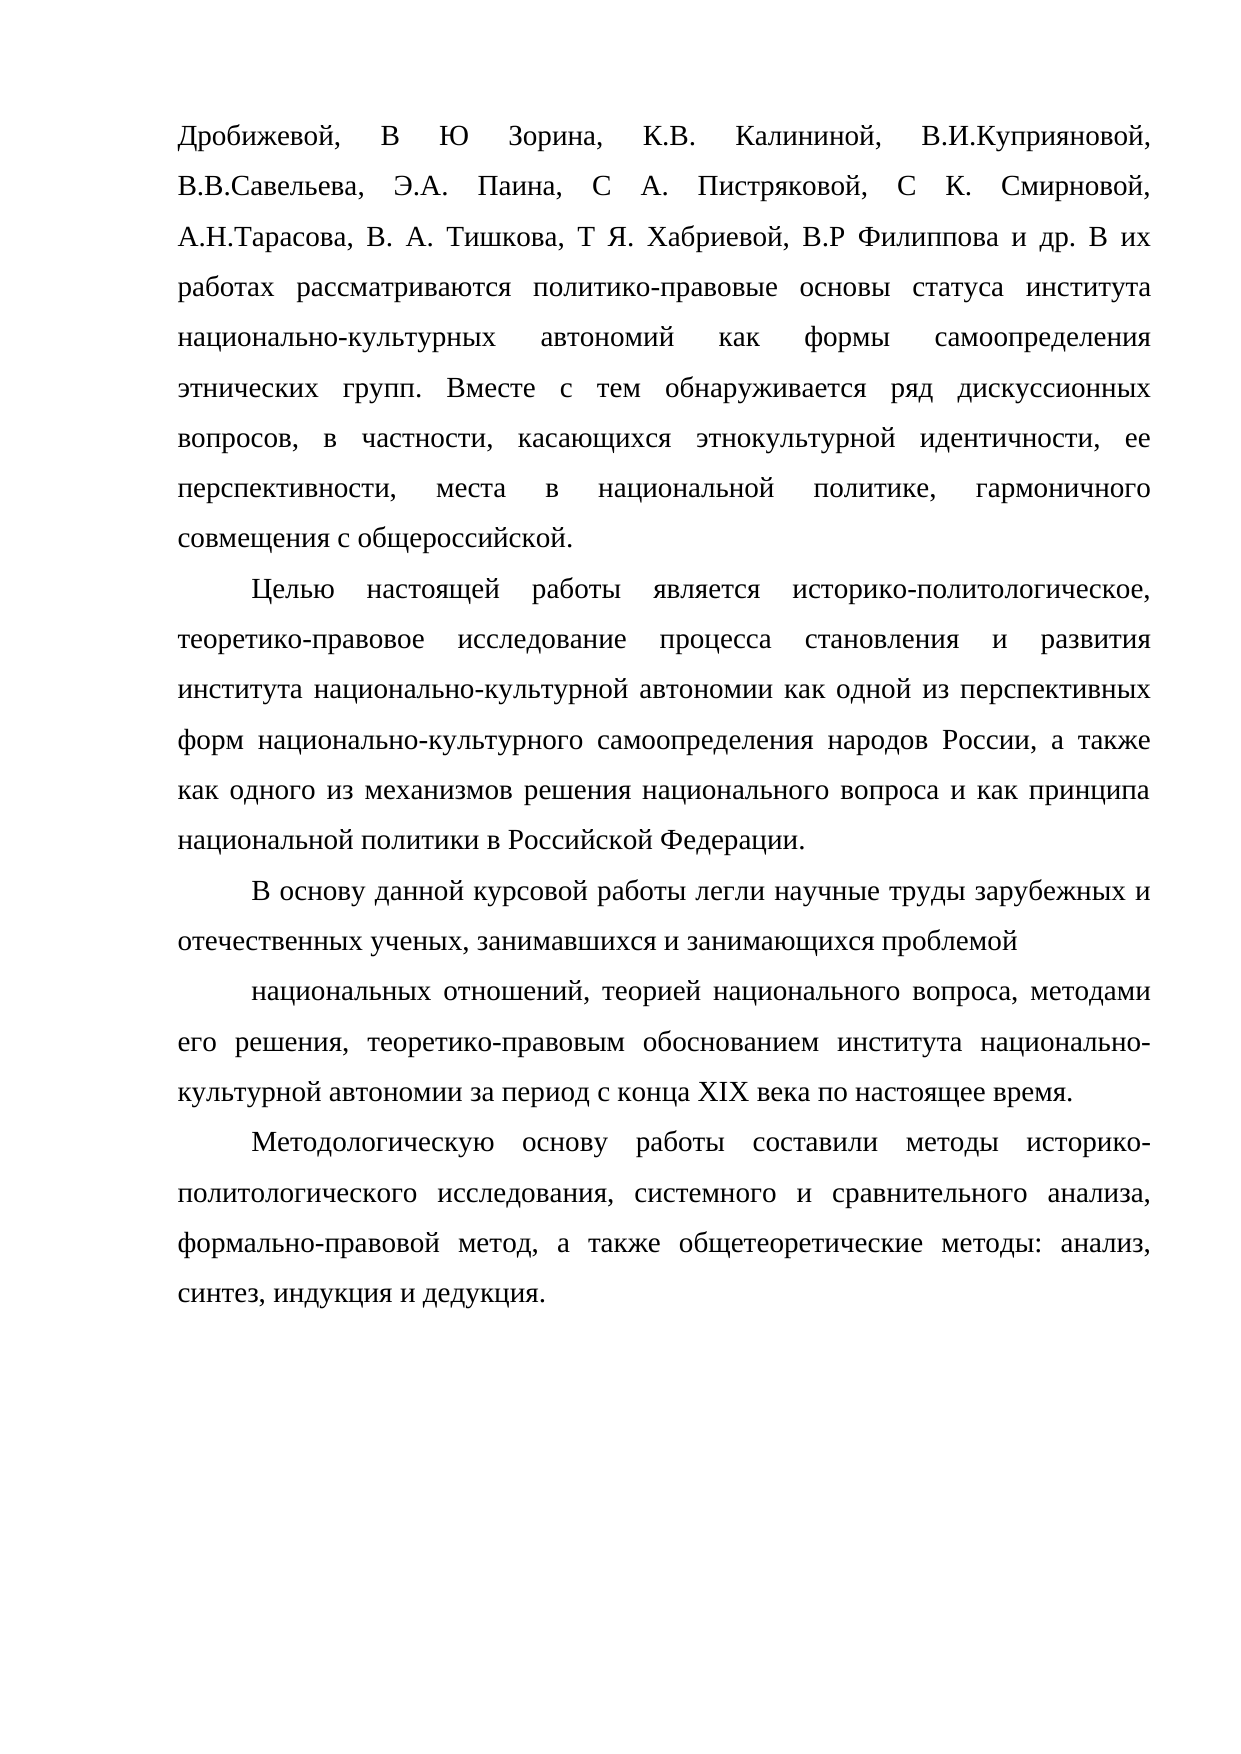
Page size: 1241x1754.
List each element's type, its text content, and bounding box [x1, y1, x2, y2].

text Методологическую основу работы составили методы историко-политологического исследования, системного и сравнительного анализа, формально-правовой метод, а также общетеоретические методы: анализ, синтез, индукция и дедукция. [177, 1124, 1152, 1309]
text В основу данной курсовой работы легли научные труды зарубежных и отечественных ученых, занимавшихся и занимающихся проблемой [177, 873, 1152, 957]
text Целью настоящей работы является историко-политологическое, теоретико-правовое исследование процесса становления и развития института национально-культурной автономии как одной из перспективных форм национально-культурного самоопределения народов России, а также как одного из механизмов решения национального вопроса и как принципа национальной политики в Российской Федерации. [177, 571, 1152, 856]
text национальных отношений, теорией национального вопроса, методами его решения, теоретико-правовым обоснованием института национально-культурной автономии за период с конца XIX века по настоящее время. [177, 973, 1152, 1108]
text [177, 118, 1152, 554]
